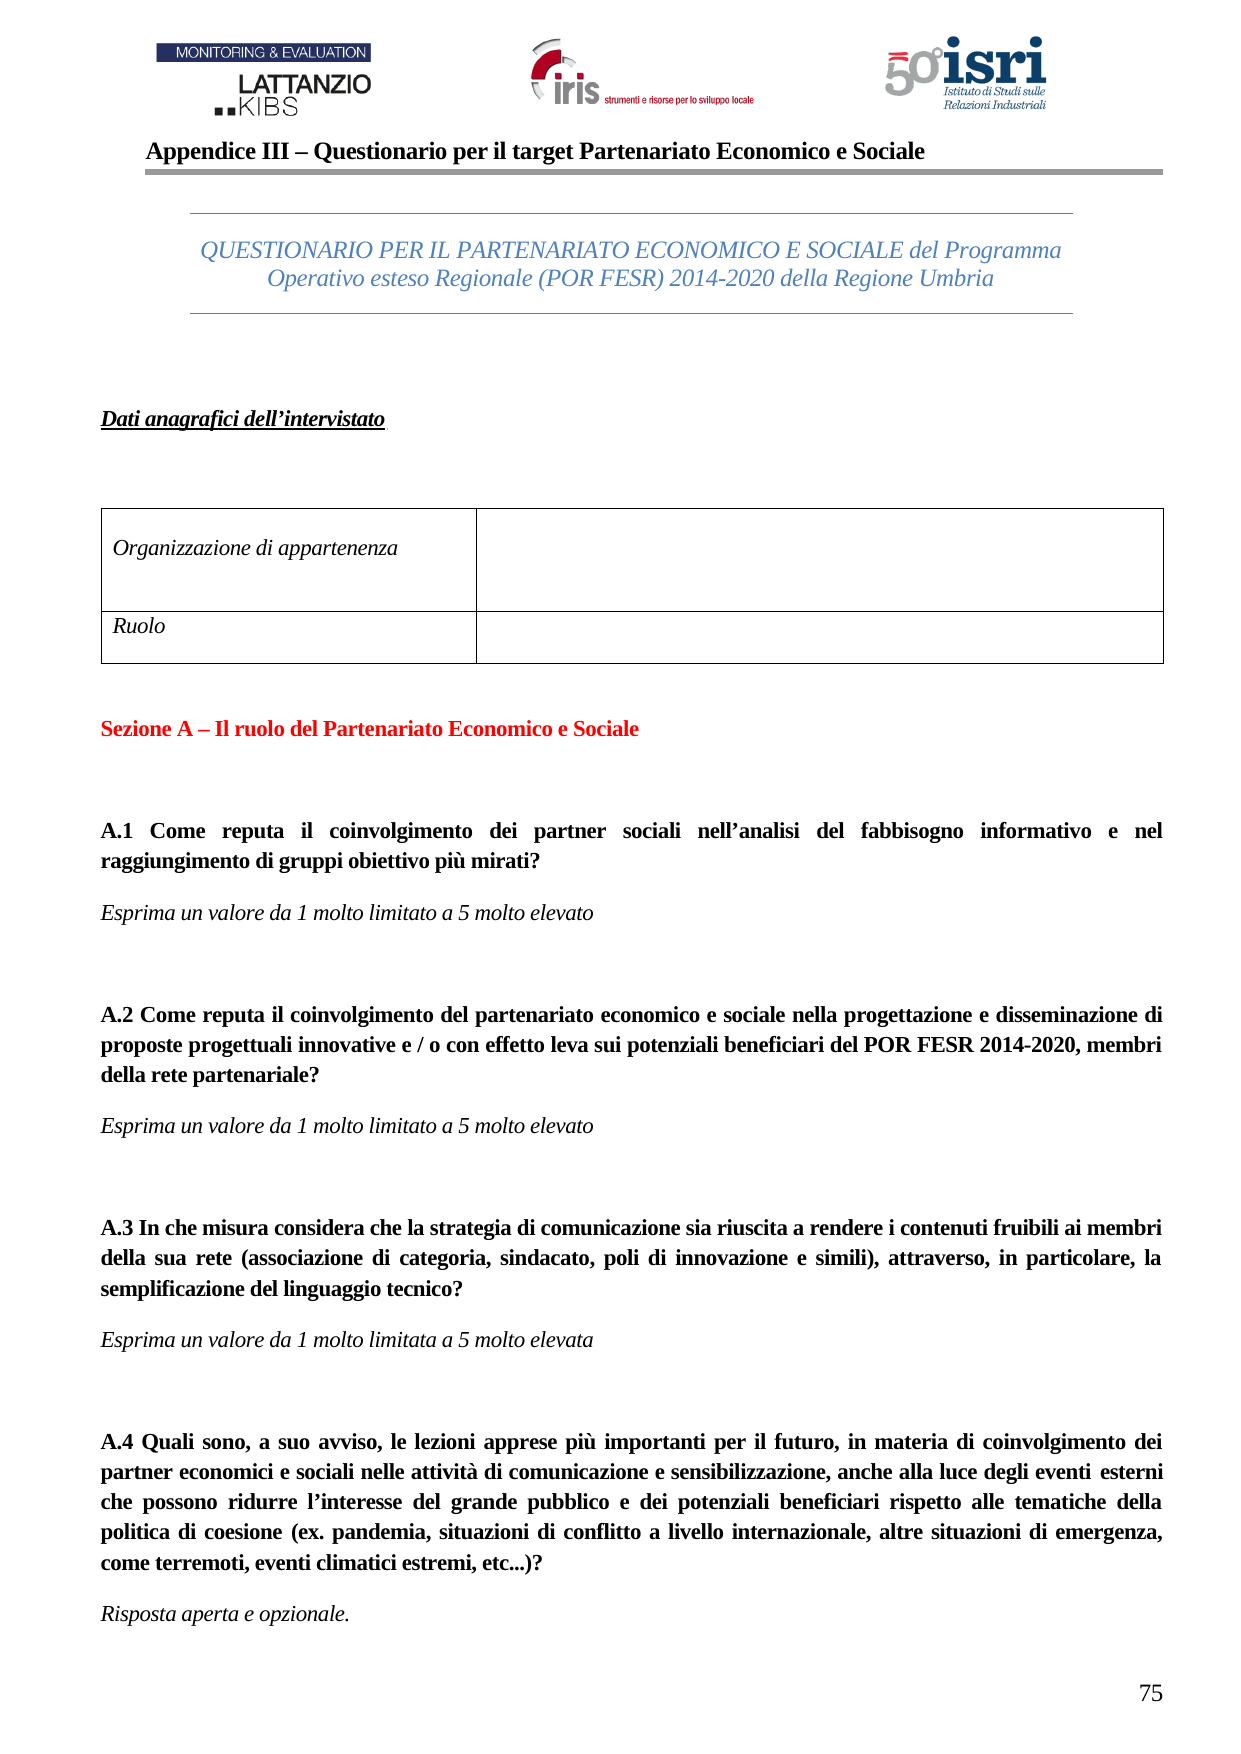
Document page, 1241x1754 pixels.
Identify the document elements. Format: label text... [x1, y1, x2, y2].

text A.4 Quali sono, a suo avviso, le lezioni apprese più importanti per il futuro, in materia di coinvolgimento dei partner economici e sociali nelle attività di comunicazione e sensibilizzazione, anche alla luce degli eventi esterni che possono ridurre l’interesse del grande pubblico e dei potenziali beneficiari rispetto alle tematiche della politica di coesione (ex. pandemia, situazioni di conflitto a livello internazionale, altre situazioni di emergenza, come terremoti, eventi climatici estremi, etc...)? [100, 1428, 1163, 1575]
table_cell Ruolo [102, 612, 476, 663]
subtitle Appendice III – Questionario per il target Partenariato Economico e Sociale [145, 136, 1163, 169]
table_cell [477, 612, 1163, 663]
text A.3 In che misura considera che la strategia di comunicazione sia riuscita a rendere i contenuti fruibili ai membri della sua rete (associazione di categoria, sindacato, poli di innovazione e simili), attraverso, in particolare, la semplificazione del linguaggio tecnico? [100, 1214, 1163, 1301]
text A.1 Come reputa il coinvolgimento dei partner sociali nell’analisi del fabbisogno informativo e nel raggiungimento di gruppi obiettivo più mirati? [100, 817, 1163, 874]
picture [150, 36, 379, 118]
text Esprima un valore da 1 molto limitata a 5 molto elevata [100, 1326, 1163, 1352]
table_header [477, 509, 1163, 611]
text A.2 Come reputa il coinvolgimento del partenariato economico e sociale nella progettazione e disseminazione di proposte progettuali innovative e / o con effetto leva sui potenziali beneficiari del POR FESR 2014-2020, membri della rete partenariale? [100, 1001, 1163, 1087]
text Risposta aperta e opzionale. [100, 1599, 1163, 1626]
text Dati anagrafici dell’intervistato [100, 405, 1163, 432]
table_header Organizzazione di appartenenza [102, 509, 476, 611]
text Sezione A – Il ruolo del Partenariato Economico e Sociale [100, 715, 1163, 742]
picture [882, 35, 1048, 110]
text Esprima un valore da 1 molto limitato a 5 molto elevato [100, 898, 1163, 925]
text QUESTIONARIO PER IL PARTENARIATO ECONOMICO E SOCIALE del Programma Operativo esteso Regionale (POR FESR) 2014-2020 della Regione Umbria [190, 214, 1073, 313]
picture [526, 36, 760, 105]
text Esprima un valore da 1 molto limitato a 5 molto elevato [100, 1112, 1163, 1138]
